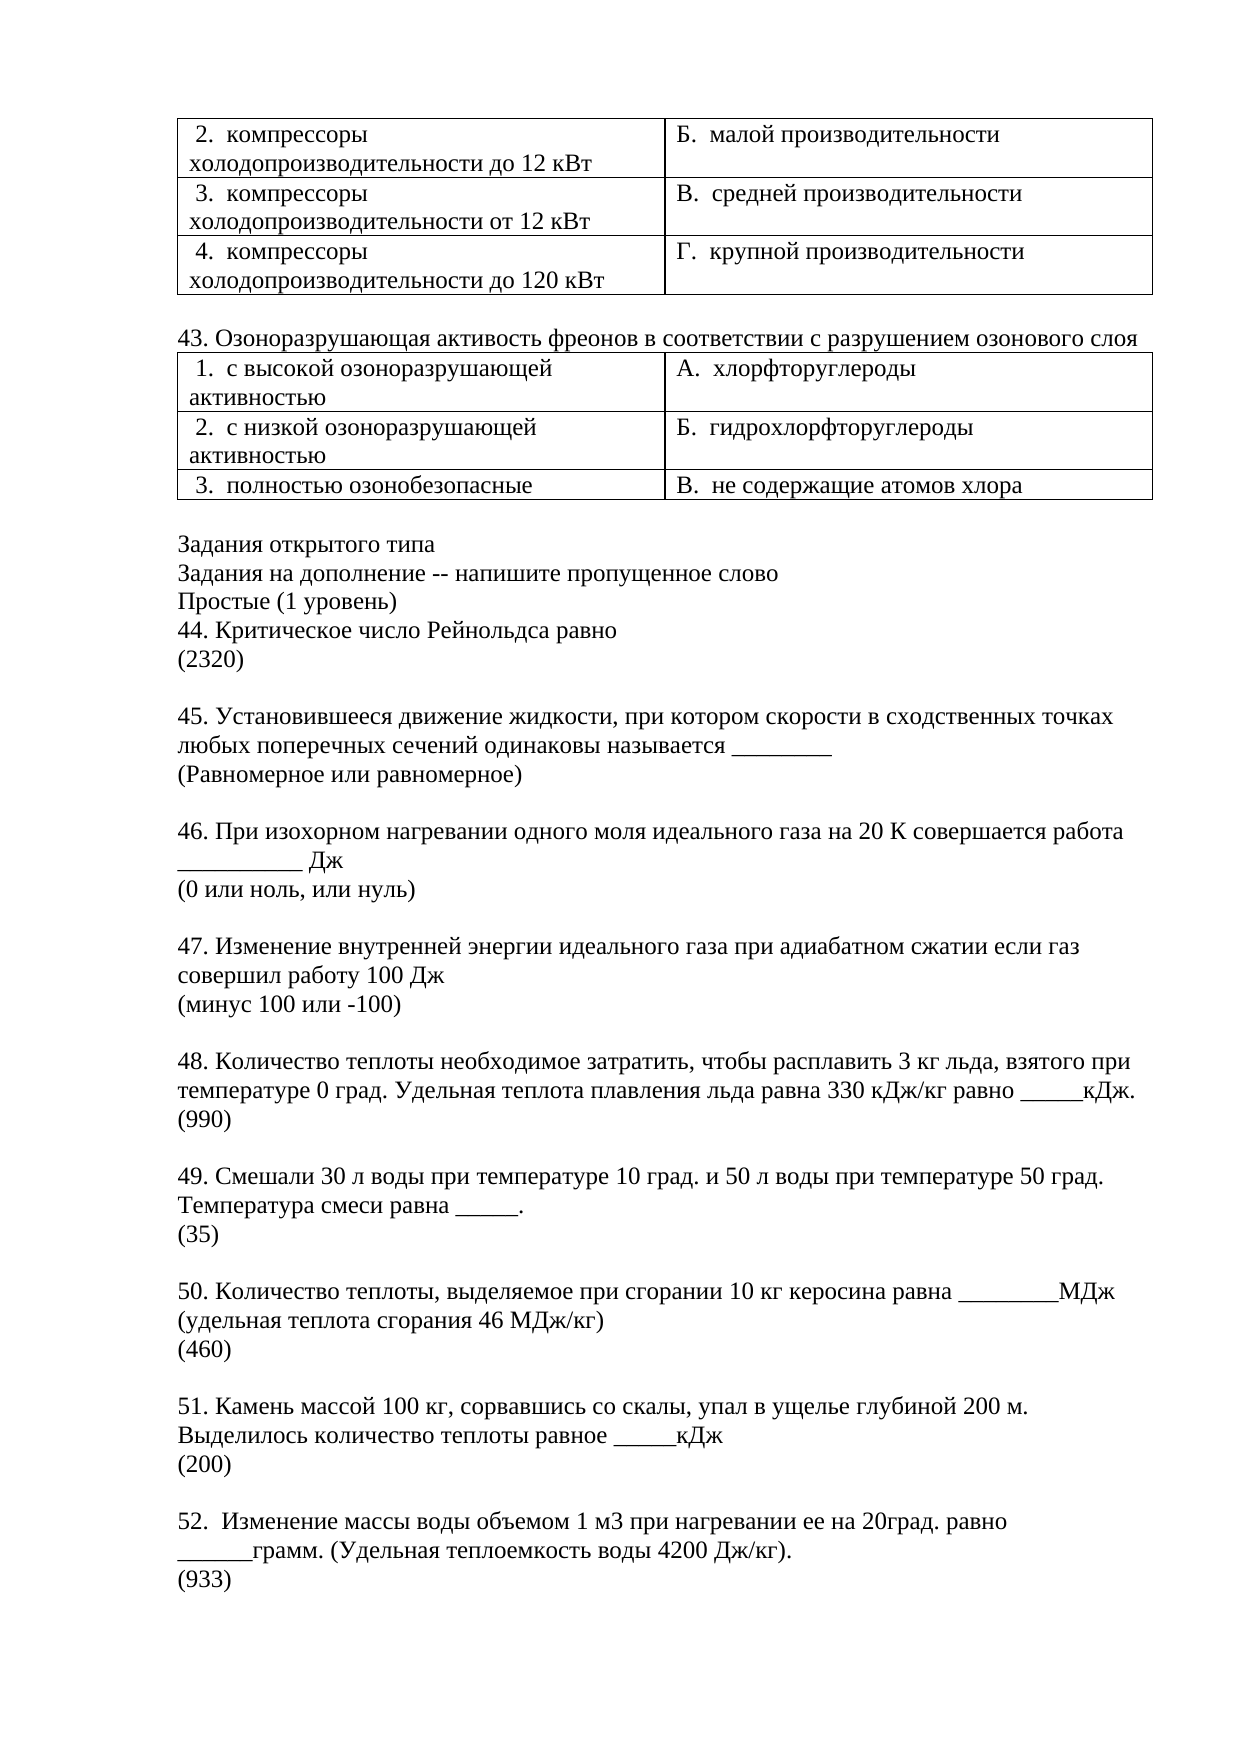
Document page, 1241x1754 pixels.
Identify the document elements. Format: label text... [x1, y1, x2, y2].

text (200) [177, 1449, 1152, 1478]
text (35) [177, 1219, 1152, 1248]
text 52. Изменение массы воды объемом 1 м3 при нагревании ее на 20град. равно ______грамм. (Удельная теплоемкость воды 4200 Дж/кг). [177, 1506, 1152, 1564]
text 50. Количество теплоты, выделяемое при сгорании 10 кг керосина равна ________МДж (удельная теплота сгорания 46 МДж/кг) [177, 1276, 1152, 1334]
text (460) [177, 1334, 1152, 1363]
table_cell В. не содержащие атомов хлора [666, 470, 1152, 499]
table_cell Б. гидрохлорфторуглероды [666, 412, 1152, 469]
table_cell 2. с низкой озоноразрушающей активностью [178, 412, 664, 469]
text 46. При изохорном нагревании одного моля идеального газа на 20 К совершается работа __________ Дж [177, 816, 1152, 874]
text 44. Критическое число Рейнольдса равно [177, 615, 1152, 644]
text 47. Изменение внутренней энергии идеального газа при адиабатном сжатии если газ совершил работу 100 Дж [177, 931, 1152, 989]
text 51. Камень массой 100 кг, сорвавшись со скалы, упал в ущелье глубиной 200 м. Выделилось количество теплоты равное _____кДж [177, 1391, 1152, 1449]
text 48. Количество теплоты необходимое затратить, чтобы расплавить 3 кг льда, взятого при температуре 0 град. Удельная теплота плавления льда равна 330 кДж/кг равно _____кДж. [177, 1046, 1152, 1104]
table_cell Г. крупной производительности [666, 236, 1152, 294]
text (0 или ноль, или нуль) [177, 874, 1152, 903]
text 49. Смешали 30 л воды при температуре 10 град. и 50 л воды при температуре 50 град. Температура смеси равна _____. [177, 1161, 1152, 1219]
table_cell 2. компрессоры холодопроизводительности до 12 кВт [178, 119, 664, 177]
text (минус 100 или -100) [177, 989, 1152, 1018]
text (990) [177, 1104, 1152, 1133]
text (933) [177, 1564, 1152, 1593]
text (Равномерное или равномерное) [177, 759, 1152, 788]
table_cell 3. полностью озонобезопасные [178, 470, 664, 499]
text Задания на дополнение -- напишите пропущенное слово [177, 558, 1152, 586]
table_cell В. средней производительности [666, 178, 1152, 235]
table_header А. хлорфторуглероды [666, 353, 1152, 411]
text Задания открытого типа [177, 529, 1152, 558]
table_cell Б. малой производительности [666, 119, 1152, 177]
text Простые (1 уровень) [177, 586, 1152, 615]
table_header 1. с высокой озоноразрушающей активностью [178, 353, 664, 411]
table_cell 3. компрессоры холодопроизводительности от 12 кВт [178, 178, 664, 235]
text 45. Установившееся движение жидкости, при котором скорости в сходственных точках любых поперечных сечений одинаковы называется ________ [177, 701, 1152, 759]
text 43. Озоноразрушающая активость фреонов в соответствии с разрушением озонового слоя [177, 323, 1152, 352]
text (2320) [177, 644, 1152, 673]
table_cell 4. компрессоры холодопроизводительности до 120 кВт [178, 236, 664, 294]
